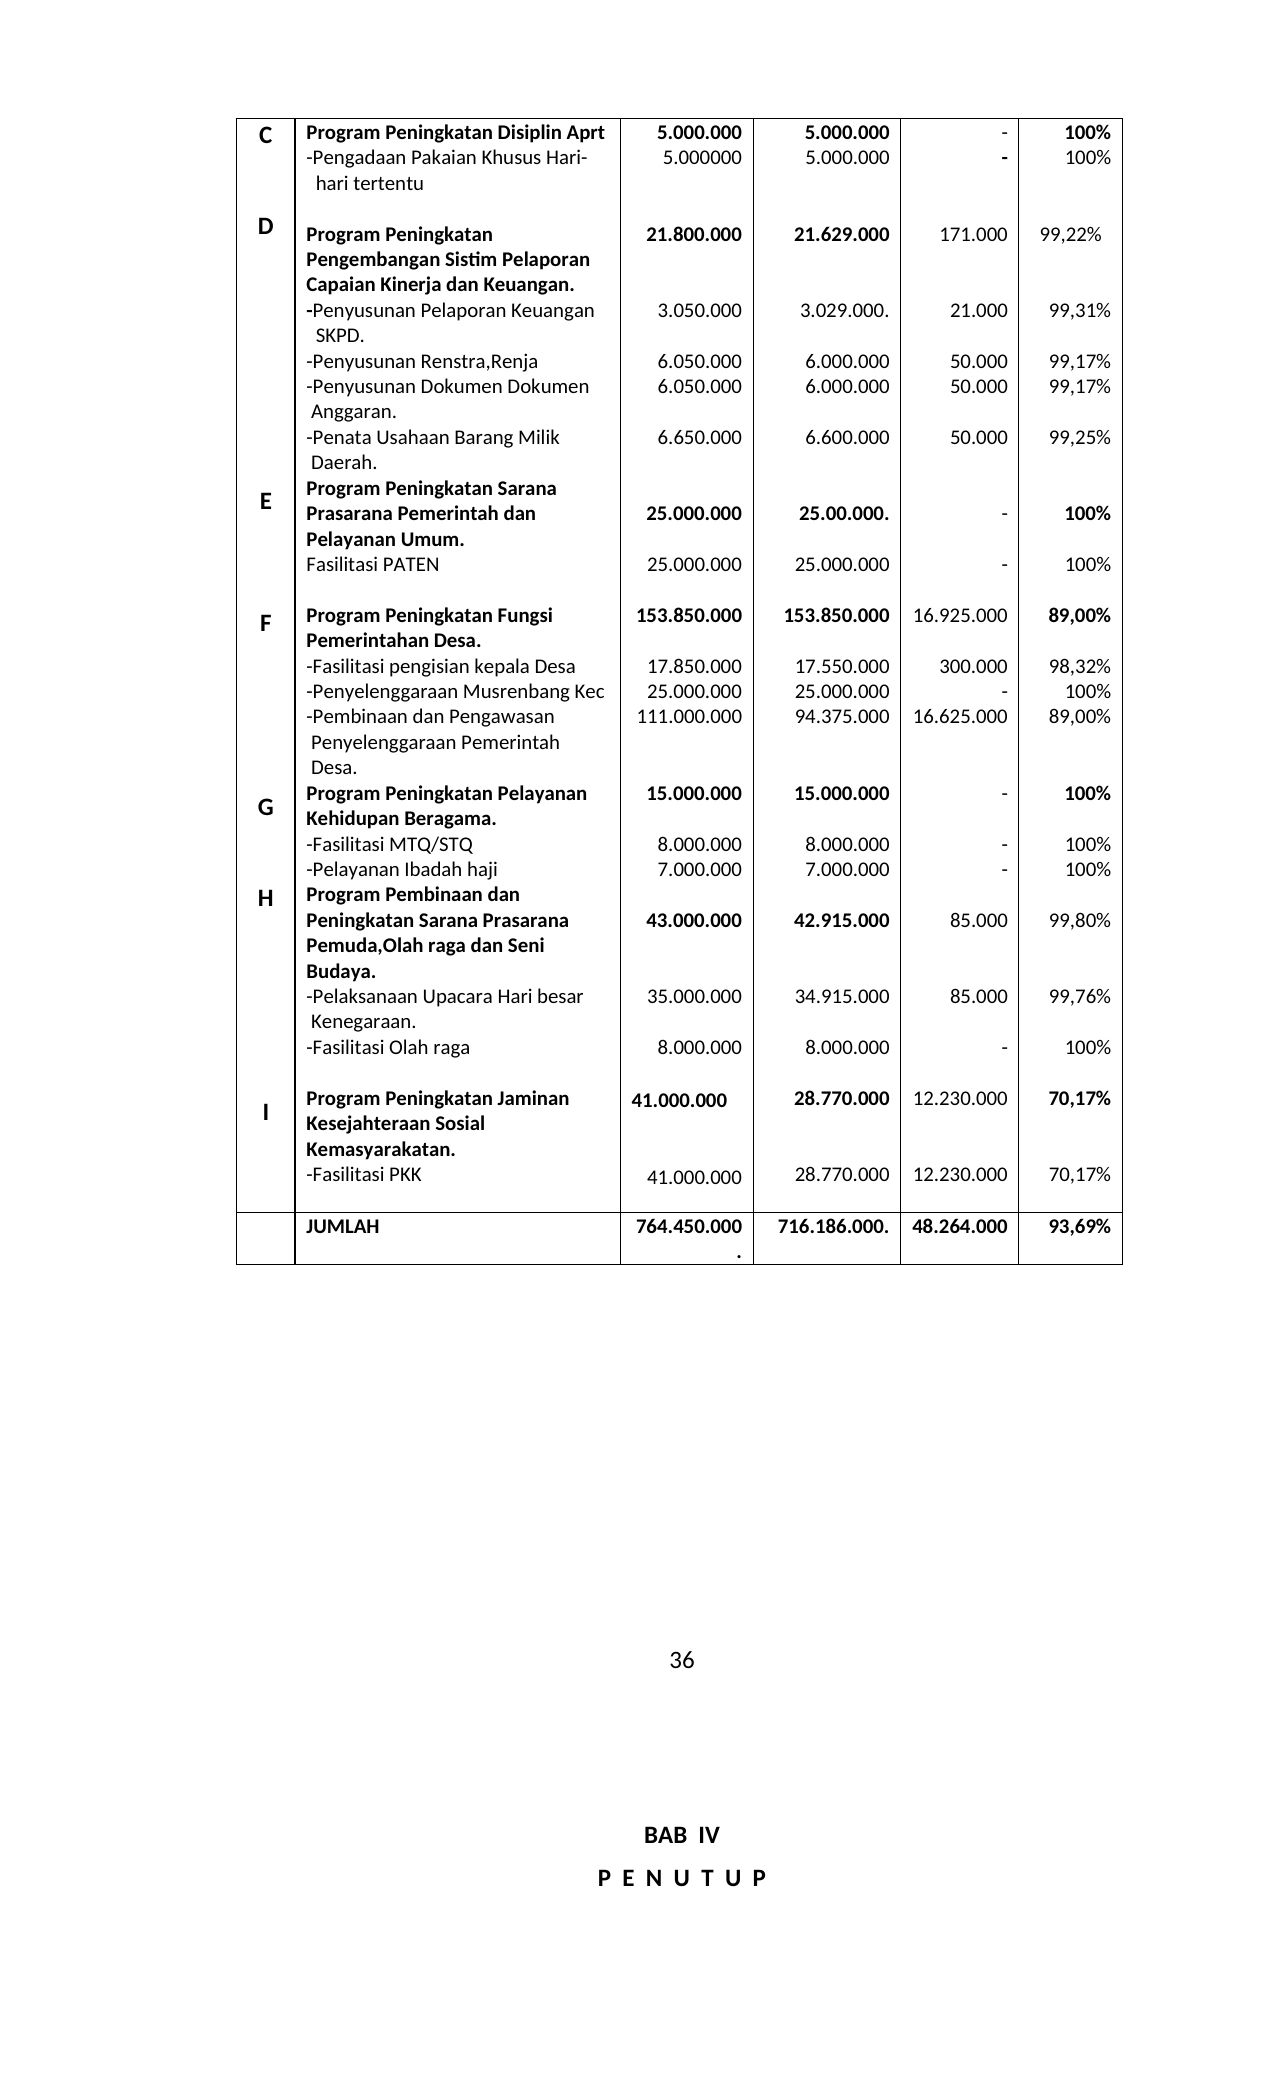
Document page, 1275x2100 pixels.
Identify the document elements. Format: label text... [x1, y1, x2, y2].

table_cell 764.450.000. [621, 1213, 753, 1264]
table_cell 5.000.000 5.000000 21.800.000 3.050.000 6.050.000 6.050.000 6.650.000 25.000.000 25.000.000 153.850.000 17.850.000 25.000.000 111.000.000 15.000.000 8.000.000 7.000.000 43.000.000 35.000.000 8.000.000 41.000.000 41.000.000 [621, 119, 753, 1212]
text 36 [236, 1644, 1127, 1675]
table_cell 5.000.000 5.000.000 21.629.000 3.029.000. 6.000.000 6.000.000 6.600.000 25.00.000. 25.000.000 153.850.000 17.550.000 25.000.000 94.375.000 15.000.000 8.000.000 7.000.000 42.915.000 34.915.000 8.000.000 28.770.000 28.770.000 [754, 119, 900, 1212]
table_cell 716.186.000. [754, 1213, 900, 1264]
table_cell JUMLAH [296, 1213, 620, 1264]
table_cell 48.264.000 [901, 1213, 1018, 1264]
table_cell - - 171.000 21.000 50.000 50.000 50.000 - - 16.925.000 300.000 - 16.625.000 - - - 85.000 85.000 - 12.230.000 12.230.000 [901, 119, 1018, 1212]
text BAB IV [236, 1819, 1127, 1850]
table_cell Program Peningkatan Disiplin Aprt -Pengadaan Pakaian Khusus Hari- hari tertentu Program Peningkatan Pengembangan Sistim Pelaporan Capaian Kinerja dan Keuangan. -Penyusunan Pelaporan Keuangan SKPD. -Penyusunan Renstra,Renja -Penyusunan Dokumen Dokumen Anggaran. -Penata Usahaan Barang Milik Daerah. Program Peningkatan Sarana Prasarana Pemerintah dan Pelayanan Umum. Fasilitasi PATEN Program Peningkatan Fungsi Pemerintahan Desa. -Fasilitasi pengisian kepala Desa -Penyelenggaraan Musrenbang Kec -Pembinaan dan Pengawasan Penyelenggaraan Pemerintah Desa. Program Peningkatan Pelayanan Kehidupan Beragama. -Fasilitasi MTQ/STQ -Pelayanan Ibadah haji Program Pembinaan dan Peningkatan Sarana Prasarana Pemuda,Olah raga dan Seni Budaya. -Pelaksanaan Upacara Hari besar Kenegaraan. -Fasilitasi Olah raga Program Peningkatan Jaminan Kesejahteraan Sosial Kemasyarakatan. -Fasilitasi PKK [296, 119, 620, 1212]
table_cell 100% 100% 99,22% 99,31% 99,17% 99,17% 99,25% 100% 100% 89,00% 98,32% 100% 89,00% 100% 100% 100% 99,80% 99,76% 100% 70,17% 70,17% [1019, 119, 1122, 1212]
text P E N U T U P [236, 1862, 1127, 1893]
table_cell [237, 1213, 294, 1264]
table_cell 93,69% [1019, 1213, 1122, 1264]
table_cell C D E F G H I [237, 119, 294, 1212]
